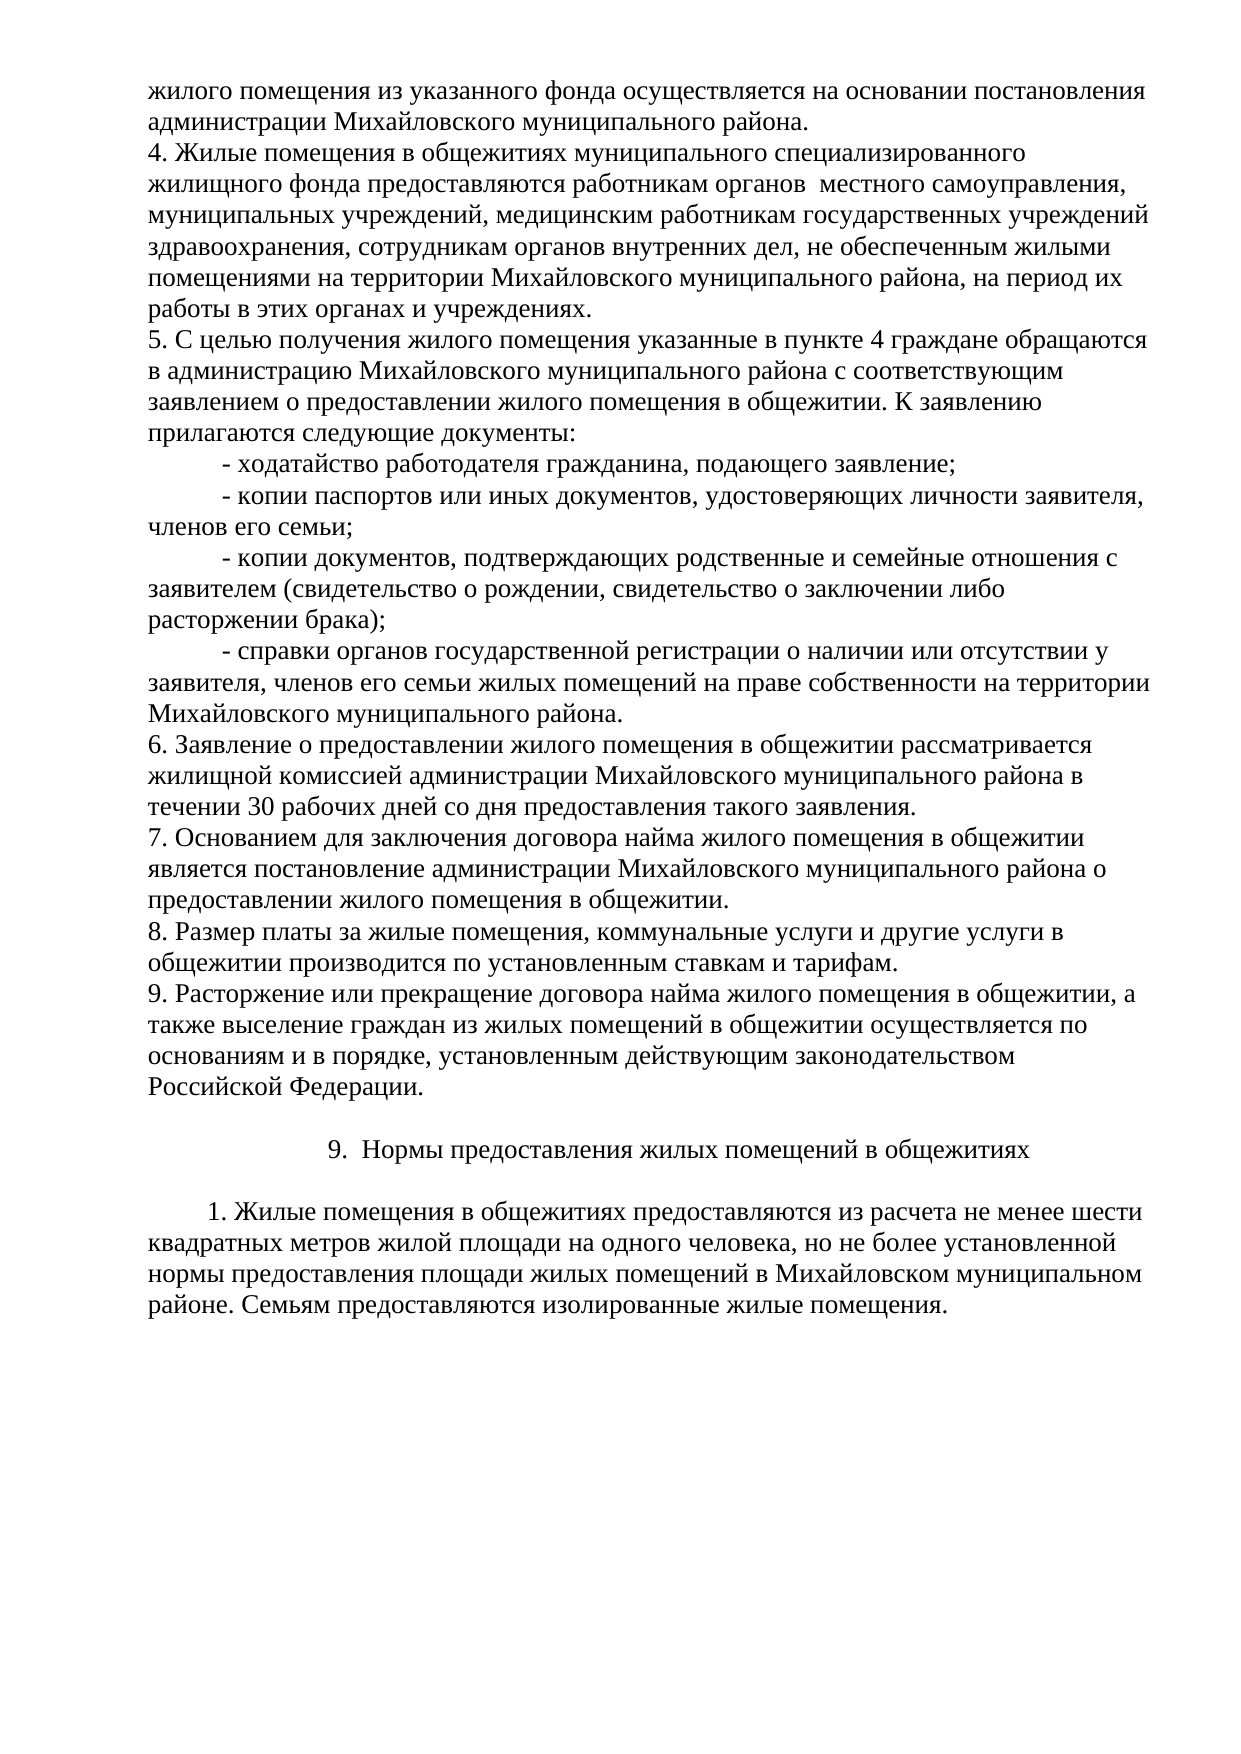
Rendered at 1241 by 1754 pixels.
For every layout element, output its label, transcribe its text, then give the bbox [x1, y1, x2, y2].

title 7. Основанием для заключения договора найма жилого помещения в общежитии является постановление администрации Михайловского муниципального района о предоставлении жилого помещения в общежитии. [148, 821, 1152, 915]
title - копии документов, подтверждающих родственные и семейные отношения с заявителем (свидетельство о рождении, свидетельство о заключении либо расторжении брака); [148, 541, 1152, 634]
title - ходатайство работодателя гражданина, подающего заявление; [148, 448, 1152, 479]
title 4. Жилые помещения в общежитиях муниципального специализированного жилищного фонда предоставляются работникам органов местного самоуправления, муниципальных учреждений, медицинским работникам государственных учреждений здравоохранения, сотрудникам органов внутренних дел, не обеспеченным жилыми помещениями на территории Михайловского муниципального района, на период их работы в этих органах и учреждениях. [148, 136, 1152, 323]
title - справки органов государственной регистрации о наличии или отсутствии у заявителя, членов его семьи жилых помещений на праве собственности на территории Михайловского муниципального района. [148, 634, 1152, 728]
title 9. Расторжение или прекращение договора найма жилого помещения в общежитии, а также выселение граждан из жилых помещений в общежитии осуществляется по основаниям и в порядке, установленным действующим законодательством Российской Федерации. [148, 977, 1152, 1102]
title 5. С целью получения жилого помещения указанные в пункте 4 граждане обращаются в администрацию Михайловского муниципального района с соответствующим заявлением о предоставлении жилого помещения в общежитии. К заявлению прилагаются следующие документы: [148, 323, 1152, 448]
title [148, 74, 1152, 136]
title 8. Размер платы за жилые помещения, коммунальные услуги и другие услуги в общежитии производится по установленным ставкам и тарифам. [148, 915, 1152, 977]
text 9. Нормы предоставления жилых помещений в общежитиях [148, 1133, 1152, 1164]
text 1. Жилые помещения в общежитиях предоставляются из расчета не менее шести квадратных метров жилой площади на одного человека, но не более установленной нормы предоставления площади жилых помещений в Михайловском муниципальном районе. Семьям предоставляются изолированные жилые помещения. [148, 1195, 1152, 1320]
title 6. Заявление о предоставлении жилого помещения в общежитии рассматривается жилищной комиссией администрации Михайловского муниципального района в течении 30 рабочих дней со дня предоставления такого заявления. [148, 728, 1152, 821]
title - копии паспортов или иных документов, удостоверяющих личности заявителя, членов его семьи; [148, 479, 1152, 541]
